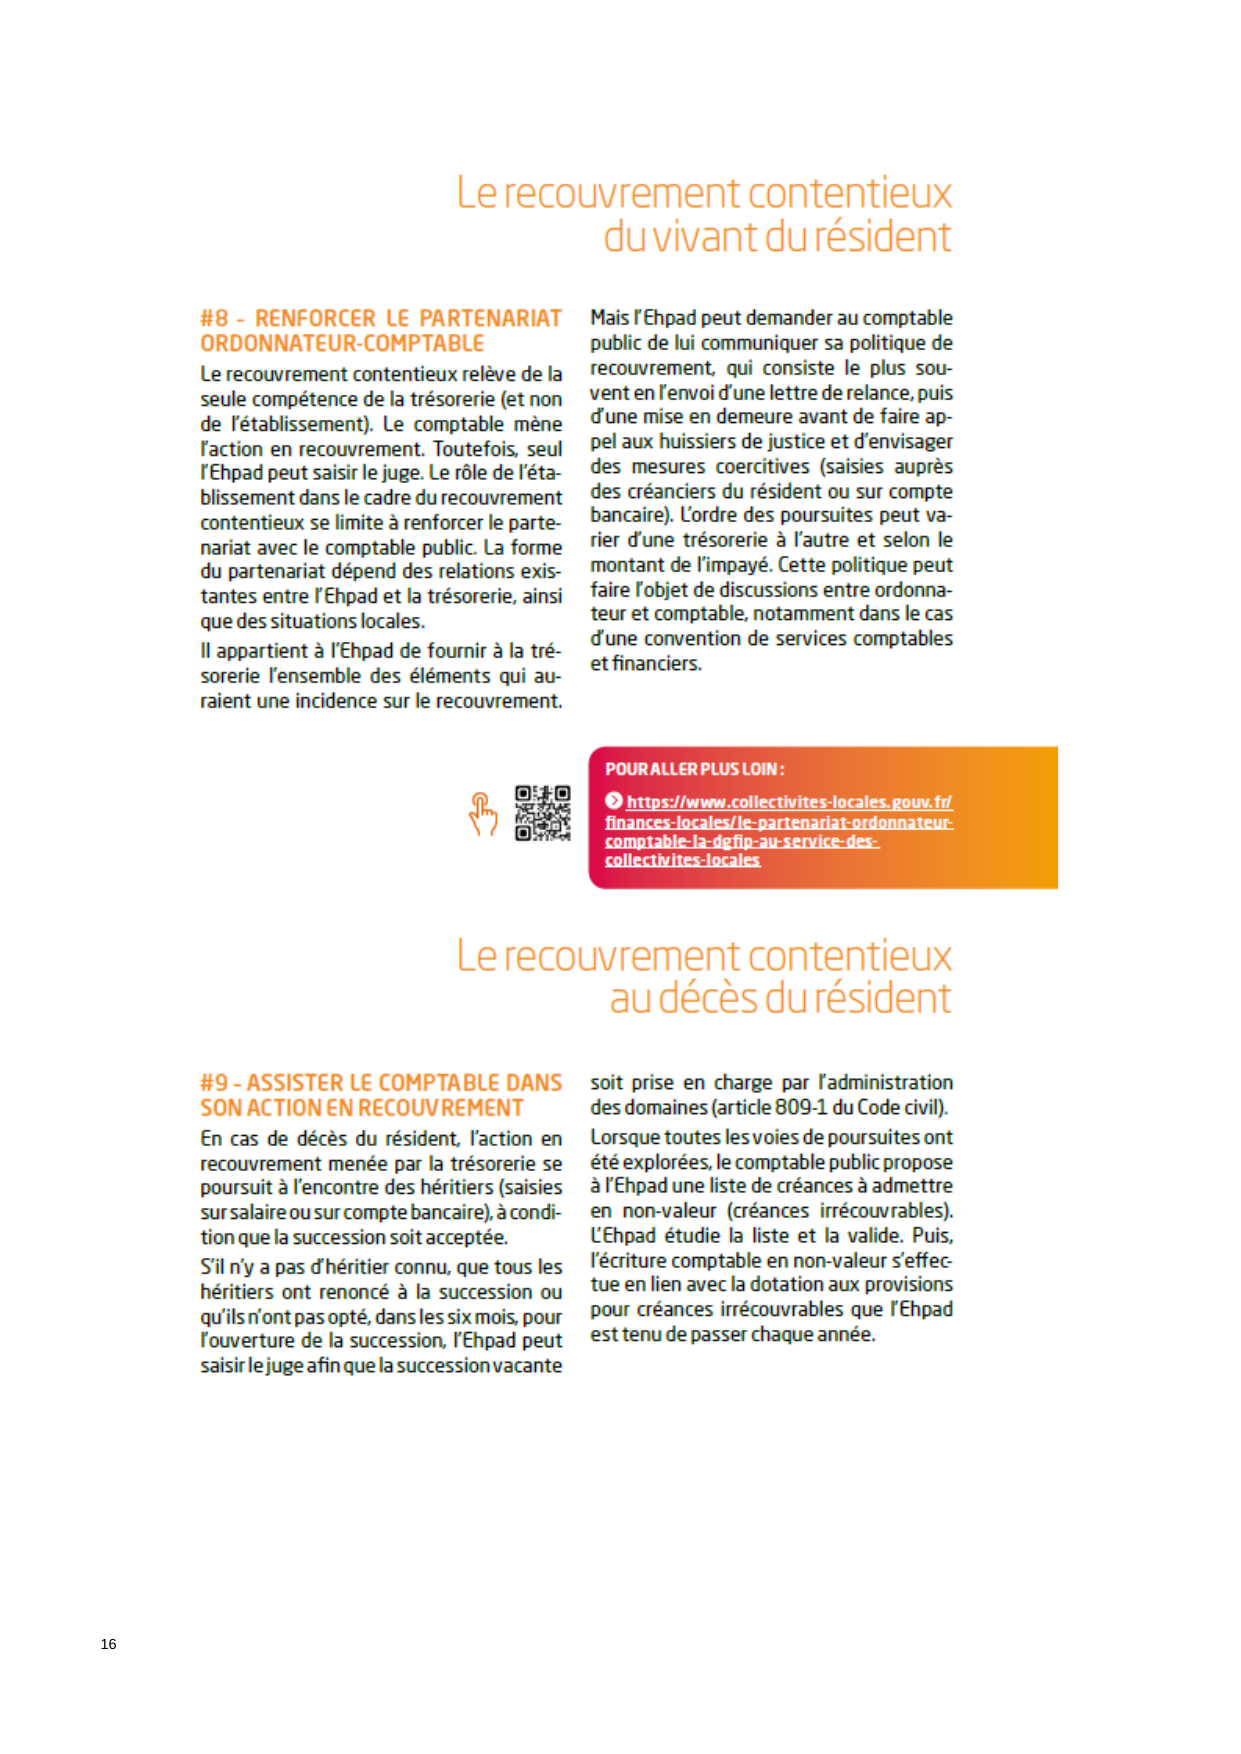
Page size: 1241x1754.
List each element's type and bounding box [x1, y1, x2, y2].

picture [100, 139, 1059, 1429]
